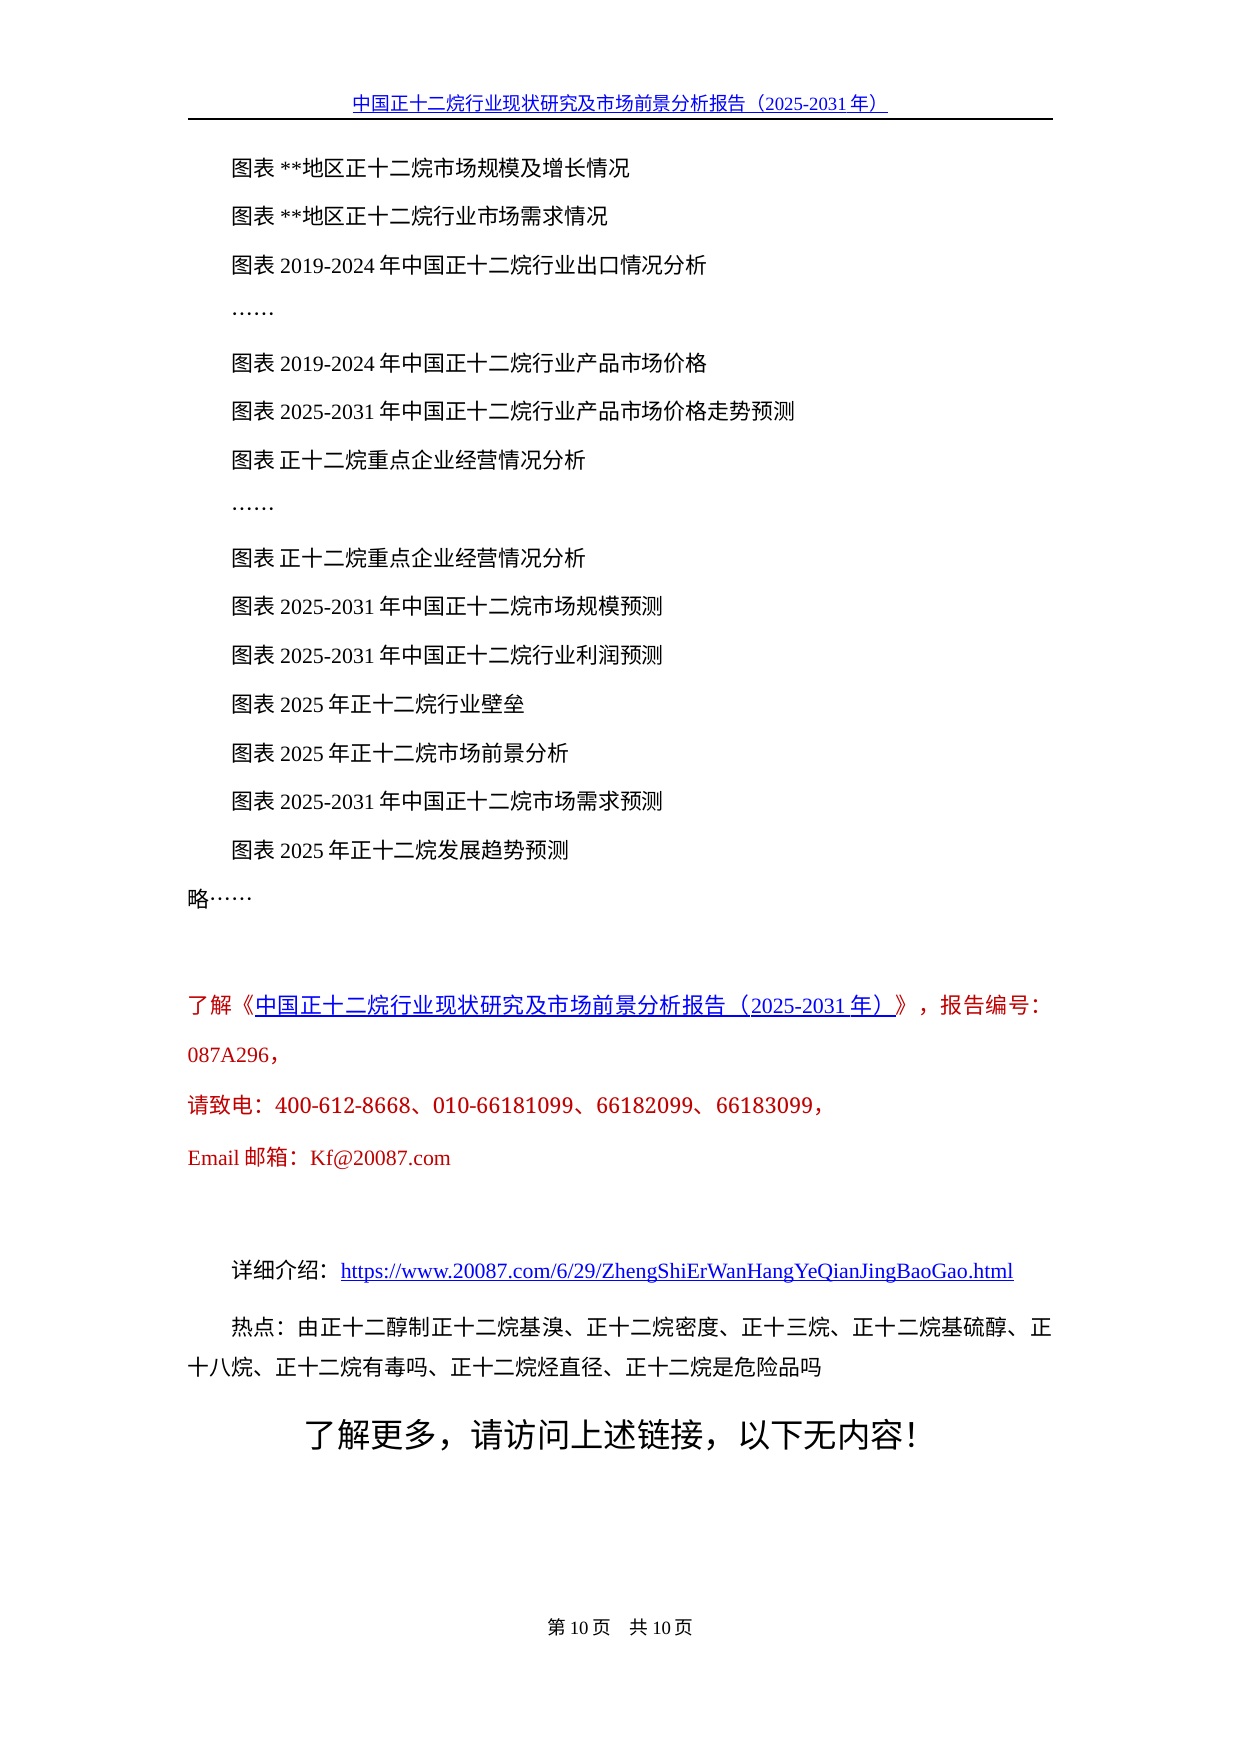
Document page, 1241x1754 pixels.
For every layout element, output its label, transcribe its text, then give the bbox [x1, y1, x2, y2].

text Email邮箱：Kf@20087.com [187, 1140, 1053, 1172]
text 详细介绍：https://www.20087.com/6/29/ZhengShiErWanHangYeQianJingBaoGao.html [187, 1253, 1053, 1285]
text 热点：由正十二醇制正十二烷基溴、正十二烷密度、正十三烷、正十二烷基硫醇、正十八烷、正十二烷有毒吗、正十二烷烃直径、正十二烷是危险品吗 [187, 1309, 1053, 1382]
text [187, 150, 1053, 914]
text 了解《中国正十二烷行业现状研究及市场前景分析报告（2025-2031年）》，报告编号：087A296， [187, 988, 1053, 1069]
text 请致电：400-612-8668、010-66181099、66182099、66183099， [187, 1088, 1053, 1121]
title 了解更多，请访问上述链接，以下无内容！ [187, 1400, 1053, 1465]
